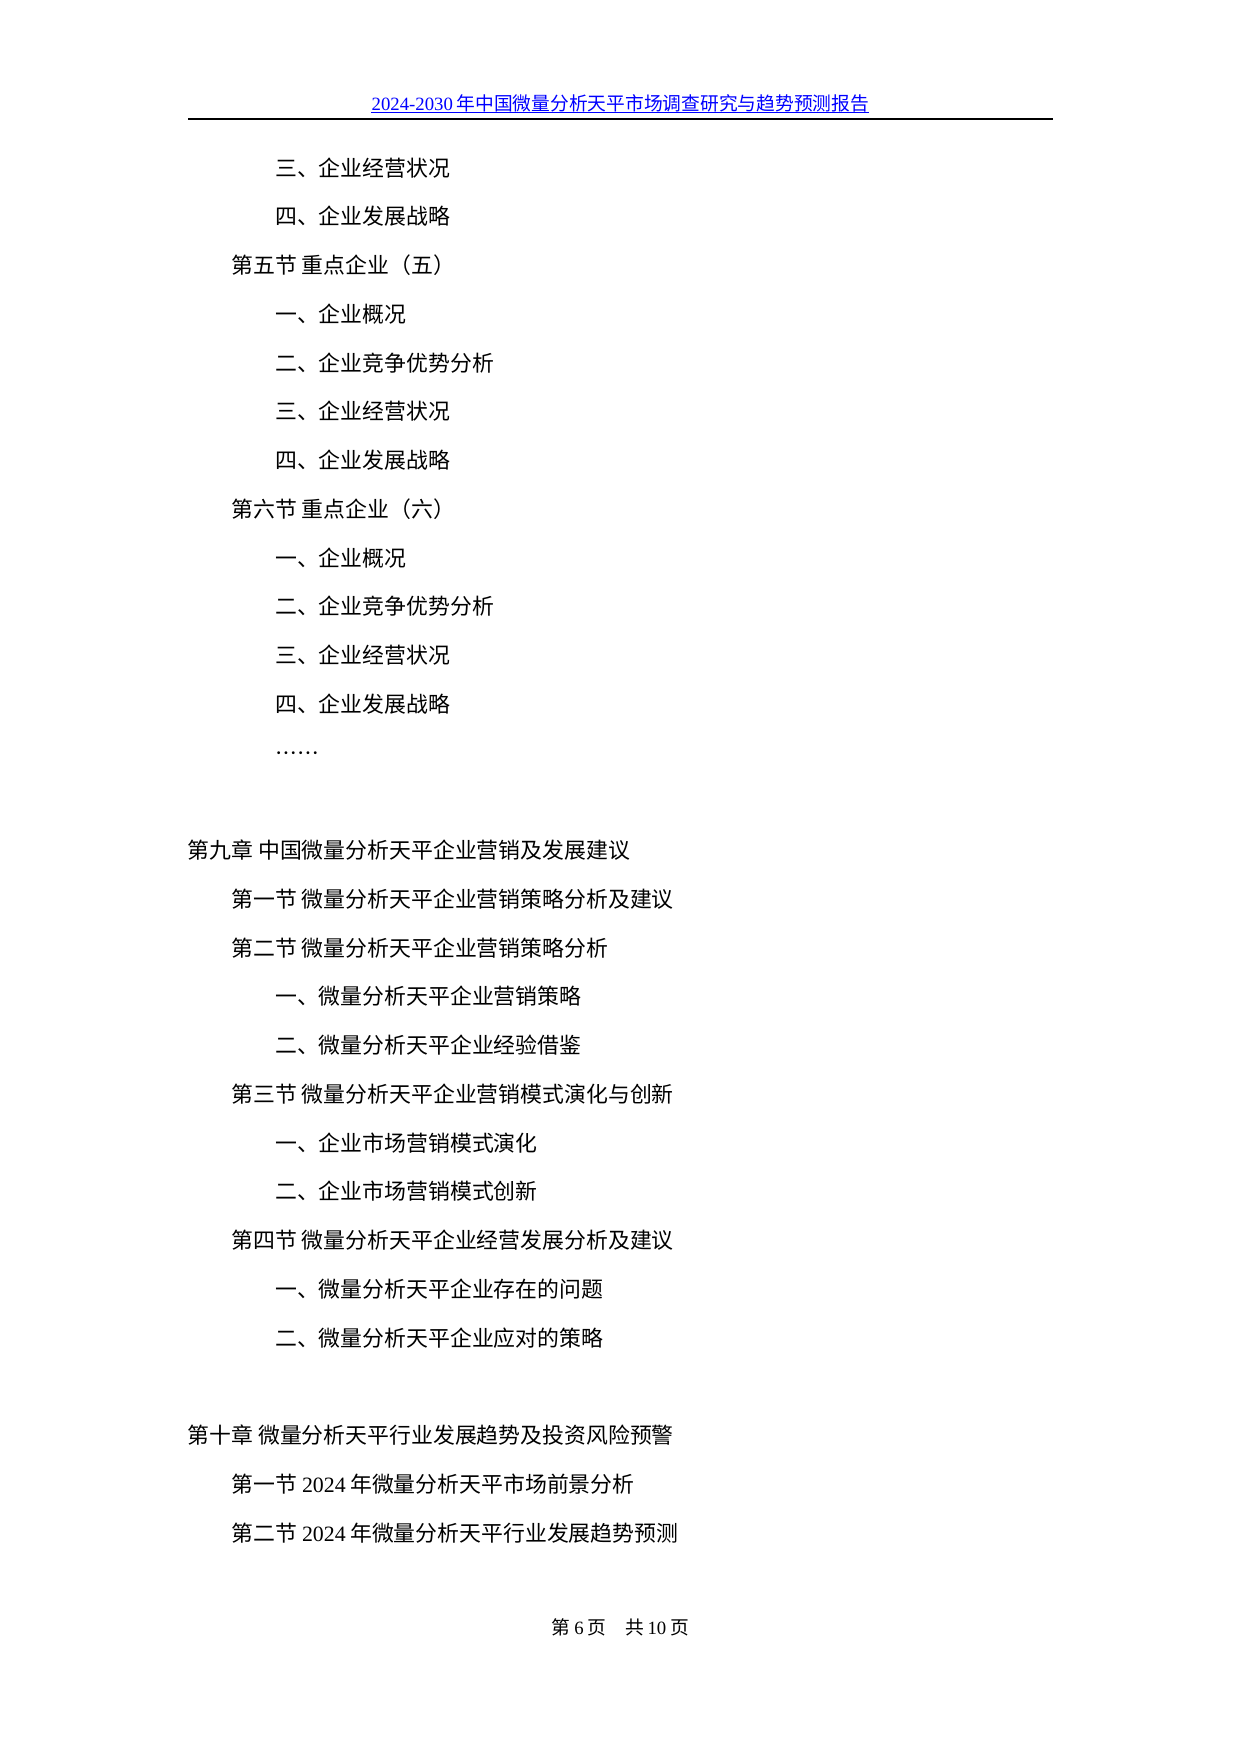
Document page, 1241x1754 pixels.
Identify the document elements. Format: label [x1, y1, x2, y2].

text [187, 150, 1053, 1548]
